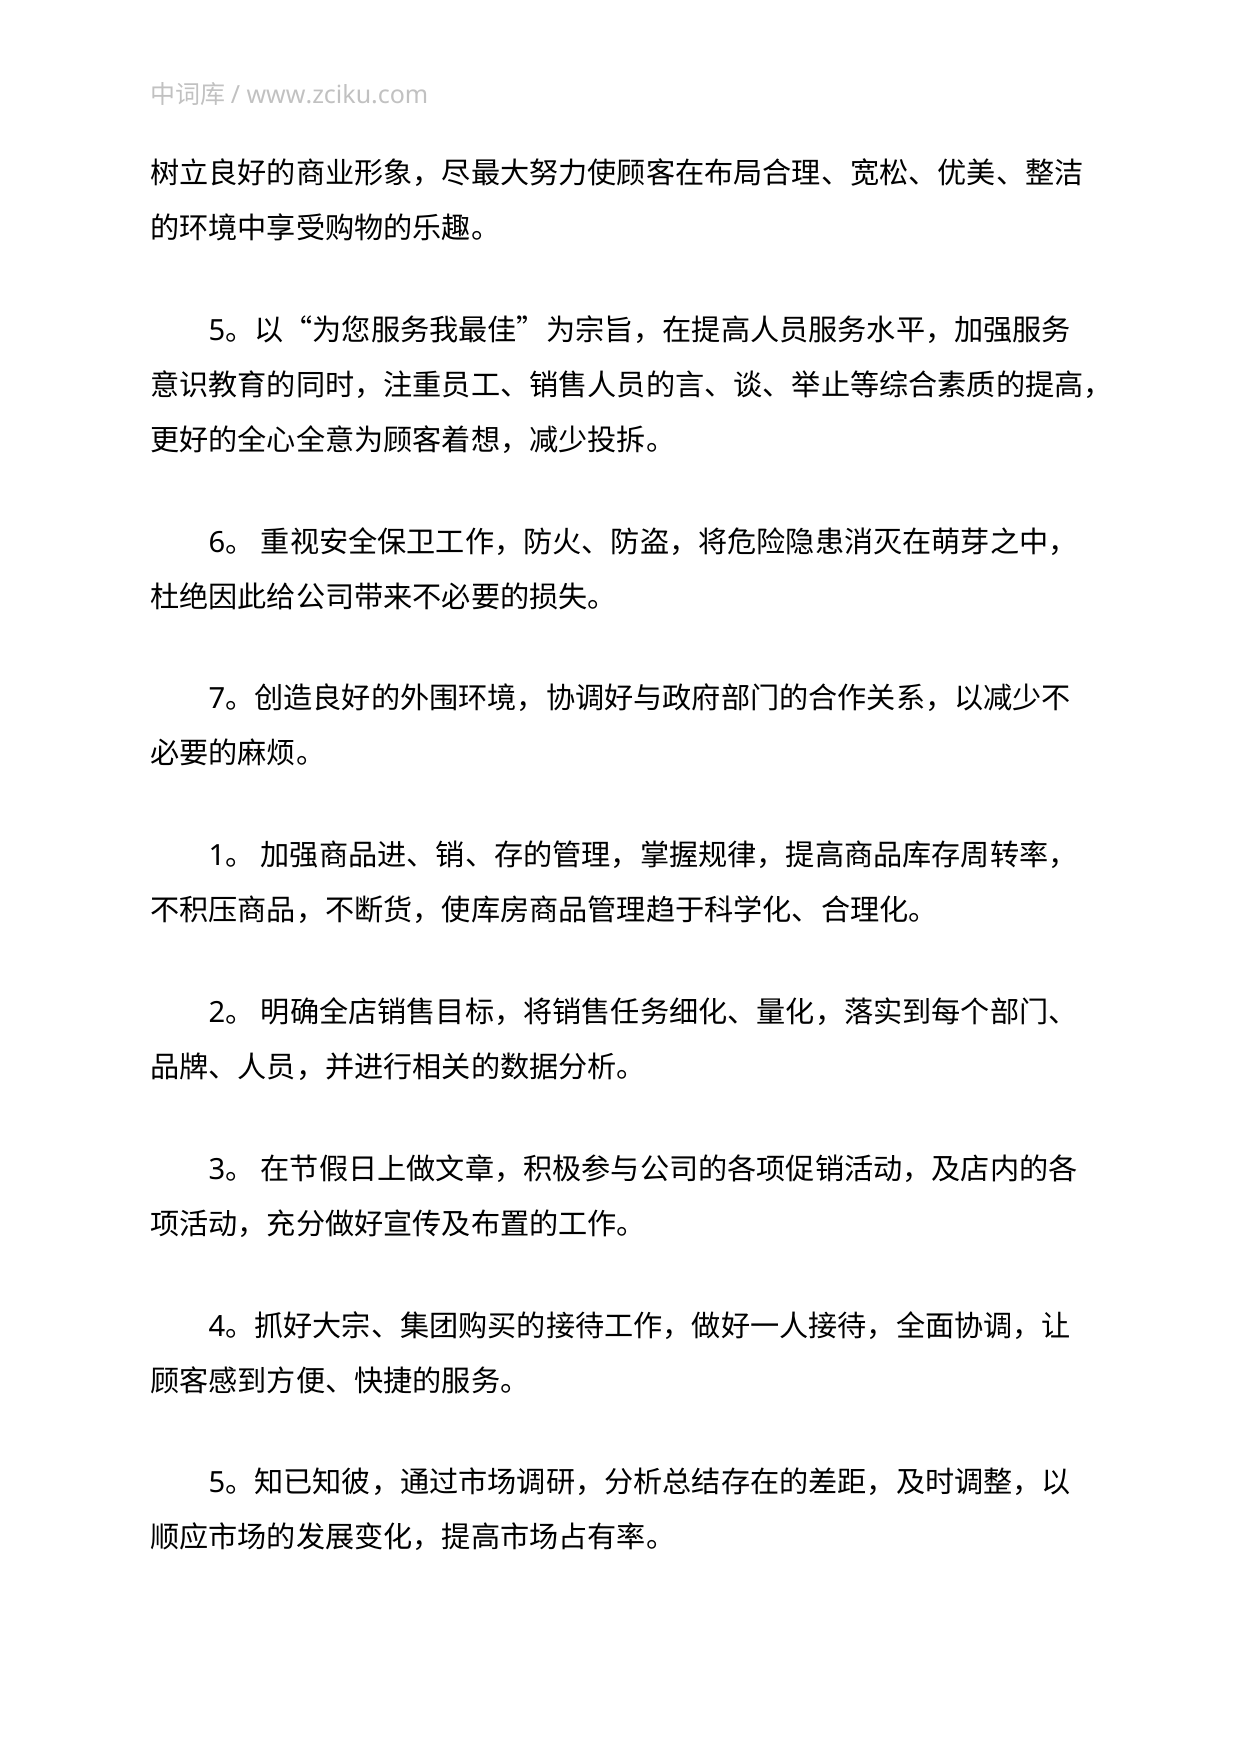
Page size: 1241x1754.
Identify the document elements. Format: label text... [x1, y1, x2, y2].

text 5。知已知彼，通过市场调研，分析总结存在的差距，及时调整，以顺应市场的发展变化，提高市场占有率。 [150, 1459, 1090, 1556]
text 2。 明确全店销售目标，将销售任务细化、量化，落实到每个部门、品牌、人员，并进行相关的数据分析。 [150, 989, 1090, 1086]
text 6。 重视安全保卫工作，防火、防盗，将危险隐患消灭在萌芽之中，杜绝因此给公司带来不必要的损失。 [150, 518, 1090, 616]
text 7。创造良好的外围环境，协调好与政府部门的合作关系，以减少不必要的麻烦。 [150, 675, 1090, 772]
text 4。抓好大宗、集团购买的接待工作，做好一人接待，全面协调，让顾客感到方便、快捷的服务。 [150, 1302, 1090, 1399]
text 1。 加强商品进、销、存的管理，掌握规律，提高商品库存周转率，不积压商品，不断货，使库房商品管理趋于科学化、合理化。 [150, 832, 1090, 929]
text 5。以“为您服务我最佳”为宗旨，在提高人员服务水平，加强服务意识教育的同时，注重员工、销售人员的言、谈、举止等综合素质的提高，更好的全心全意为顾客着想，减少投拆。 [150, 307, 1090, 459]
text 3。 在节假日上做文章，积极参与公司的各项促销活动，及店内的各项活动，充分做好宣传及布置的工作。 [150, 1145, 1090, 1243]
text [150, 150, 1090, 247]
